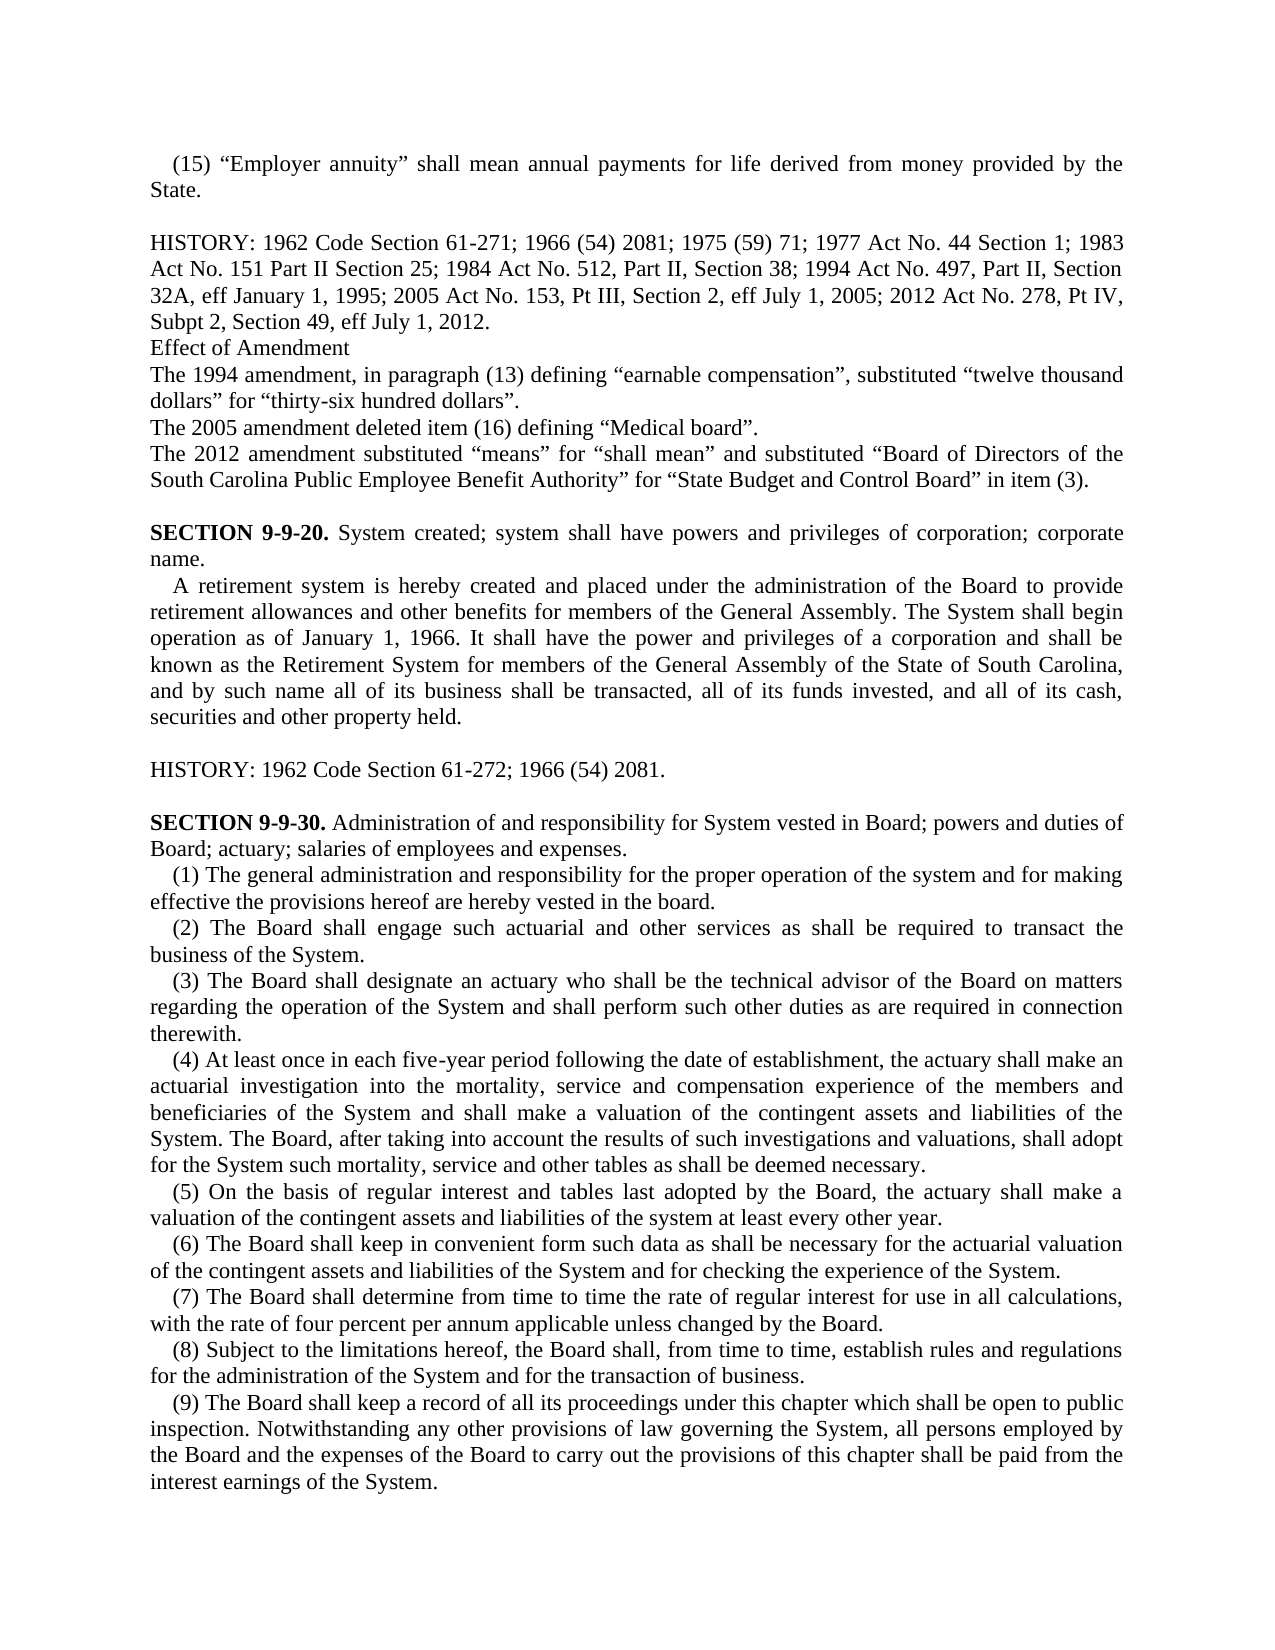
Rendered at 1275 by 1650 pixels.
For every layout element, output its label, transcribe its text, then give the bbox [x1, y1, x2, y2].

text SECTION 9-9-30. Administration of and responsibility for System vested in Board; powers and duties of Board; actuary; salaries of employees and expenses. [150, 809, 1125, 862]
text (3) The Board shall designate an actuary who shall be the technical advisor of the Board on matters regarding the operation of the System and shall perform such other duties as are required in connection therewith. [150, 967, 1125, 1046]
text The 2012 amendment substituted “means” for “shall mean” and substituted “Board of Directors of the South Carolina Public Employee Benefit Authority” for “State Budget and Control Board” in item (3). [150, 440, 1125, 493]
text The 2005 amendment deleted item (16) defining “Medical board”. [150, 413, 1125, 440]
text (7) The Board shall determine from time to time the rate of regular interest for use in all calculations, with the rate of four percent per annum applicable unless changed by the Board. [150, 1283, 1125, 1336]
text (8) Subject to the limitations hereof, the Board shall, from time to time, establish rules and regulations for the administration of the System and for the transaction of business. [150, 1336, 1125, 1389]
text (5) On the basis of regular interest and tables last adopted by the Board, the actuary shall make a valuation of the contingent assets and liabilities of the system at least every other year. [150, 1178, 1125, 1231]
text The 1994 amendment, in paragraph (13) defining “earnable compensation”, substituted “twelve thousand dollars” for “thirty-six hundred dollars”. [150, 361, 1125, 413]
text SECTION 9-9-20. System created; system shall have powers and privileges of corporation; corporate name. [150, 519, 1125, 572]
text A retirement system is hereby created and placed under the administration of the Board to provide retirement allowances and other benefits for members of the General Assembly. The System shall begin operation as of January 1, 1966. It shall have the power and privileges of a corporation and shall be known as the Retirement System for members of the General Assembly of the State of South Carolina, and by such name all of its business shall be transacted, all of its funds invested, and all of its cash, securities and other property held. [150, 572, 1125, 730]
text Effect of Amendment [150, 334, 1125, 361]
text (4) At least once in each five-year period following the date of establishment, the actuary shall make an actuarial investigation into the mortality, service and compensation experience of the members and beneficiaries of the System and shall make a valuation of the contingent assets and liabilities of the System. The Board, after taking into account the results of such investigations and valuations, shall adopt for the System such mortality, service and other tables as shall be deemed necessary. [150, 1046, 1125, 1178]
text (6) The Board shall keep in convenient form such data as shall be necessary for the actuarial valuation of the contingent assets and liabilities of the System and for checking the experience of the System. [150, 1231, 1125, 1283]
text (1) The general administration and responsibility for the proper operation of the system and for making effective the provisions hereof are hereby vested in the board. [150, 862, 1125, 914]
text HISTORY: 1962 Code Section 61-271; 1966 (54) 2081; 1975 (59) 71; 1977 Act No. 44 Section 1; 1983 Act No. 151 Part II Section 25; 1984 Act No. 512, Part II, Section 38; 1994 Act No. 497, Part II, Section 32A, eff January 1, 1995; 2005 Act No. 153, Pt III, Section 2, eff July 1, 2005; 2012 Act No. 278, Pt IV, Subpt 2, Section 49, eff July 1, 2012. [150, 229, 1125, 334]
text (15) “Employer annuity” shall mean annual payments for life derived from money provided by the State. [150, 150, 1125, 203]
text (2) The Board shall engage such actuarial and other services as shall be required to transact the business of the System. [150, 914, 1125, 967]
text (9) The Board shall keep a record of all its proceedings under this chapter which shall be open to public inspection. Notwithstanding any other provisions of law governing the System, all persons employed by the Board and the expenses of the Board to carry out the provisions of this chapter shall be paid from the interest earnings of the System. [150, 1389, 1125, 1494]
text HISTORY: 1962 Code Section 61-272; 1966 (54) 2081. [150, 756, 1125, 782]
